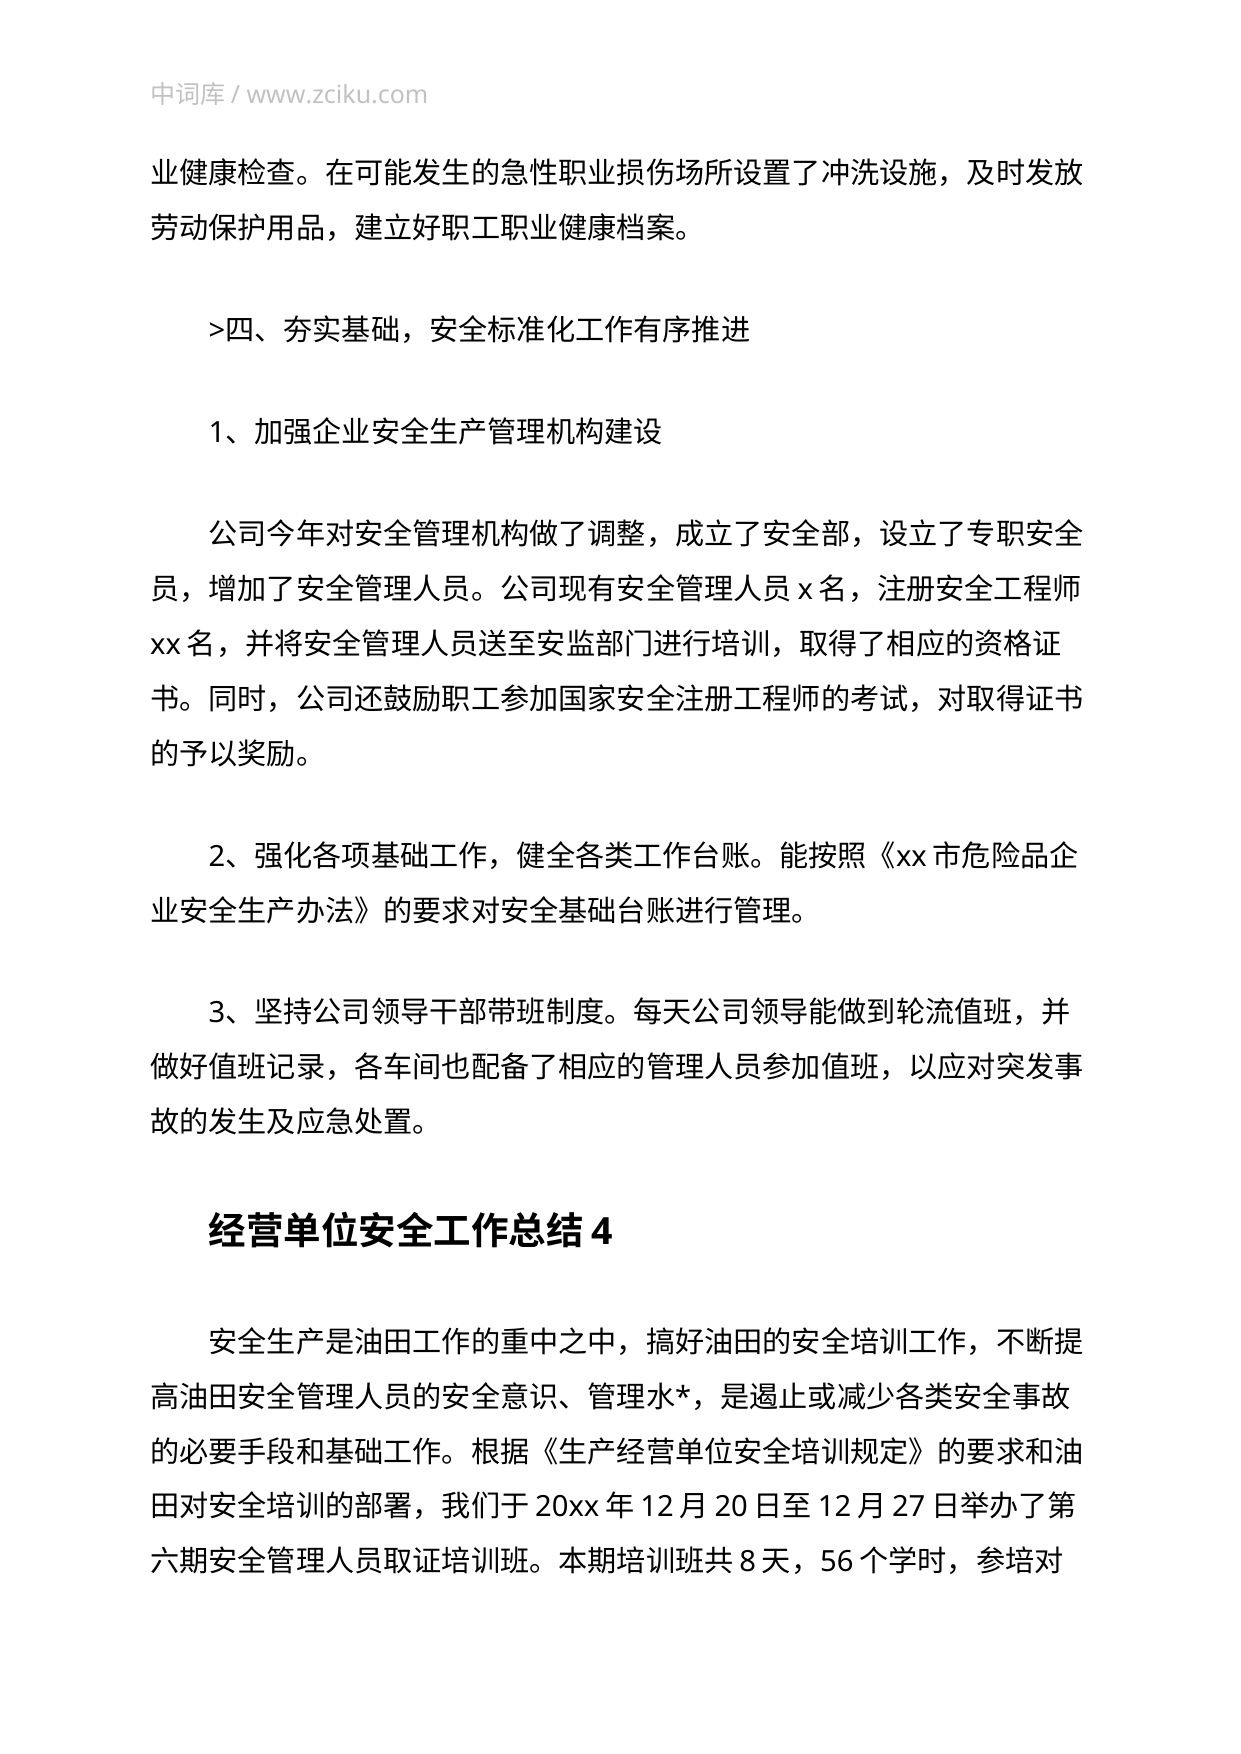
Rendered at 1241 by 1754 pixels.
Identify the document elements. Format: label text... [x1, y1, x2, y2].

text 公司今年对安全管理机构做了调整，成立了安全部，设立了专职安全员，增加了安全管理人员。公司现有安全管理人员x名，注册安全工程师xx名，并将安全管理人员送至安监部门进行培训，取得了相应的资格证书。同时，公司还鼓励职工参加国家安全注册工程师的考试，对取得证书的予以奖励。 [150, 511, 1090, 773]
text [150, 1318, 1090, 1580]
text 3、坚持公司领导干部带班制度。每天公司领导能做到轮流值班，并做好值班记录，各车间也配备了相应的管理人员参加值班，以应对突发事故的发生及应急处置。 [150, 989, 1090, 1141]
text >四、夯实基础，安全标准化工作有序推进 [150, 307, 1090, 349]
text 2、强化各项基础工作，健全各类工作台账。能按照《xx市危险品企业安全生产办法》的要求对安全基础台账进行管理。 [150, 832, 1090, 929]
text 1、加强企业安全生产管理机构建设 [150, 409, 1090, 451]
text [150, 150, 1090, 247]
text 经营单位安全工作总结4 [150, 1201, 1090, 1255]
